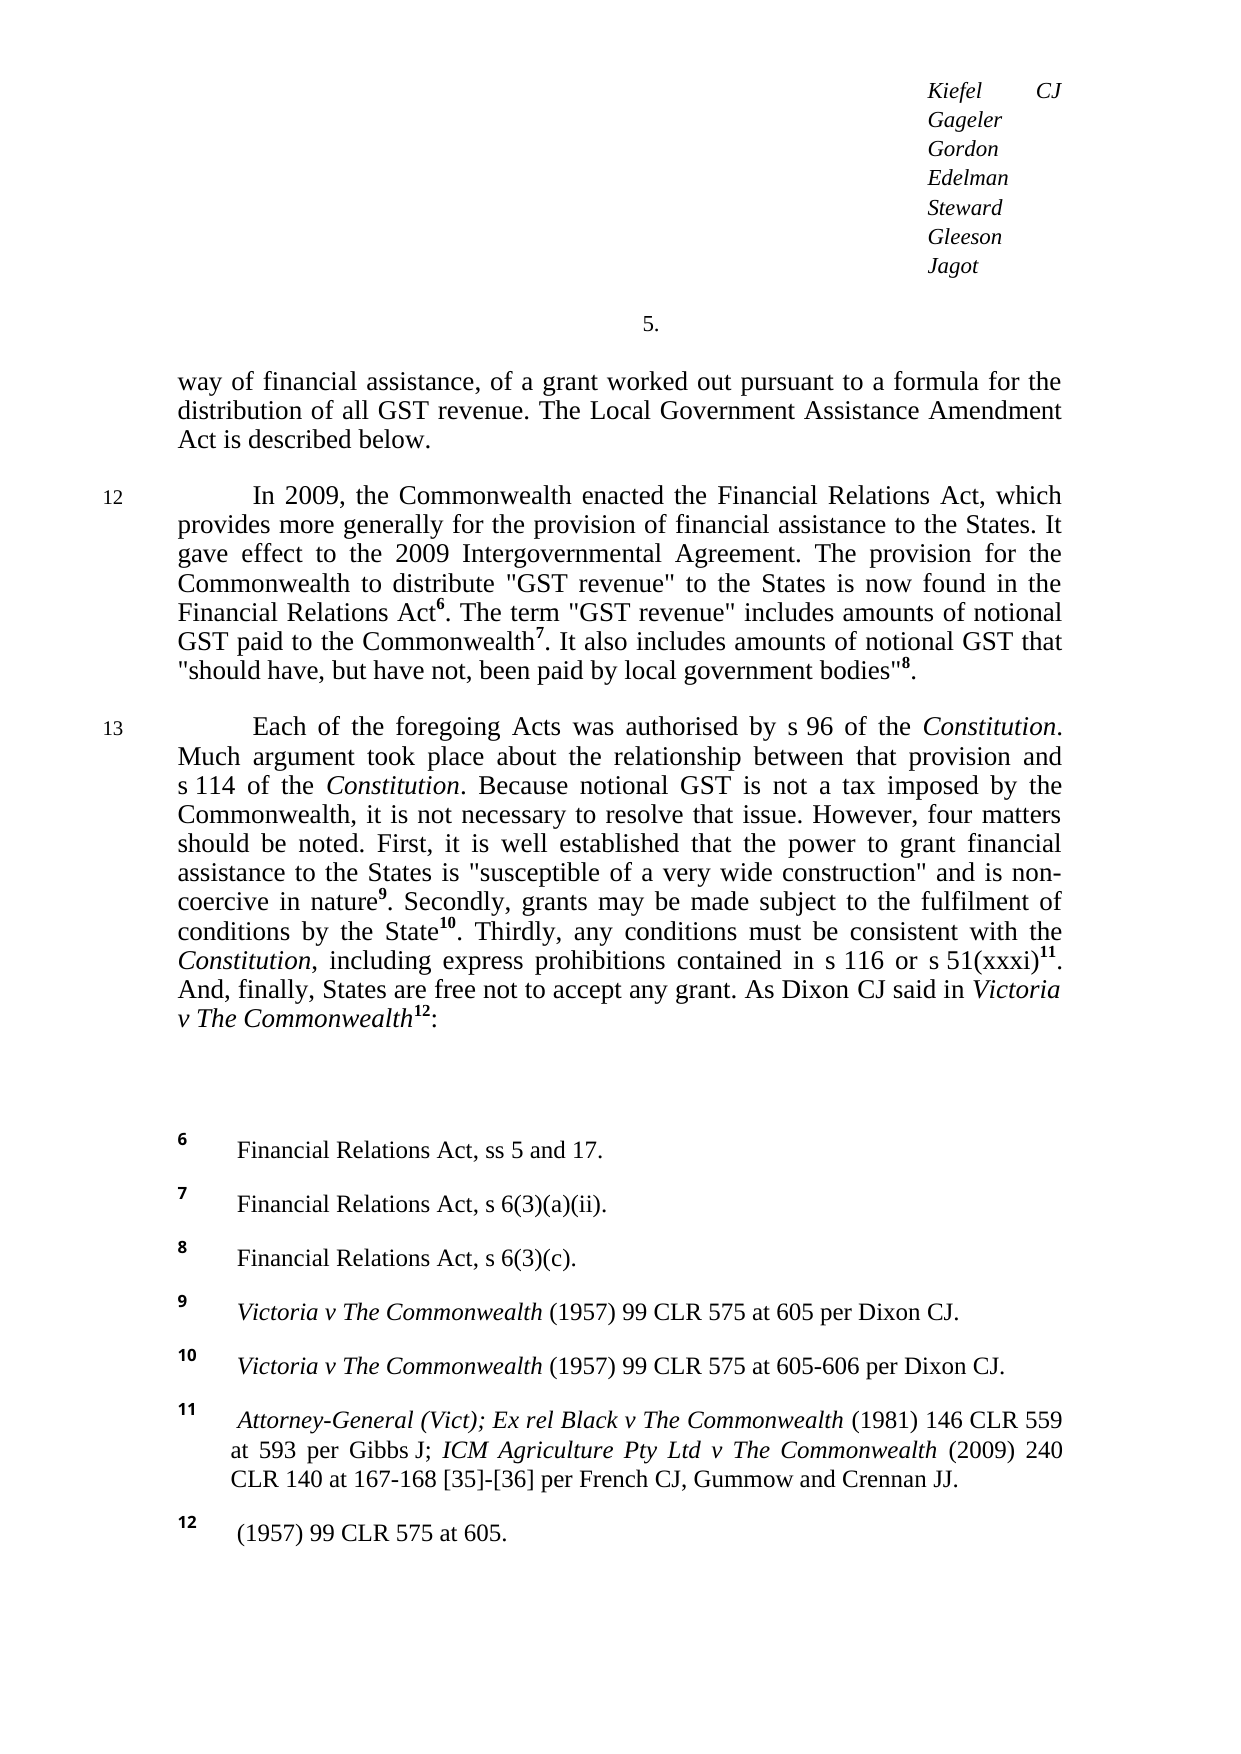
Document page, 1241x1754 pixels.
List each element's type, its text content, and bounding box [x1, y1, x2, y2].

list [102, 367, 1063, 454]
list In 2009, the Commonwealth enacted the Financial Relations Act, which provides more generally for the provision of financial assistance to the States. It gave effect to the 2009 Intergovernmental Agreement. The provision for the Commonwealth to distribute "GST revenue" to the States is now found in the Financial Relations Act. The term "GST revenue" includes amounts of notional GST paid to the Commonwealth. It also includes amounts of notional GST that "should have, but have not, been paid by local government bodies". [102, 481, 1063, 685]
list Each of the foregoing Acts was authorised by s 96 of the Constitution. Much argument took place about the relationship between that provision and s 114 of the Constitution. Because notional GST is not a tax imposed by the Commonwealth, it is not necessary to resolve that issue. However, four matters should be noted. First, it is well established that the power to grant financial assistance to the States is "susceptible of a very wide construction" and is non-coercive in nature. Secondly, grants may be made subject to the fulfilment of conditions by the State. Thirdly, any conditions must be consistent with the Constitution, including express prohibitions contained in s 116 or s 51(xxxi). And, finally, States are free not to accept any grant. As Dixon CJ said in Victoria v The Commonwealth: [102, 712, 1063, 1033]
